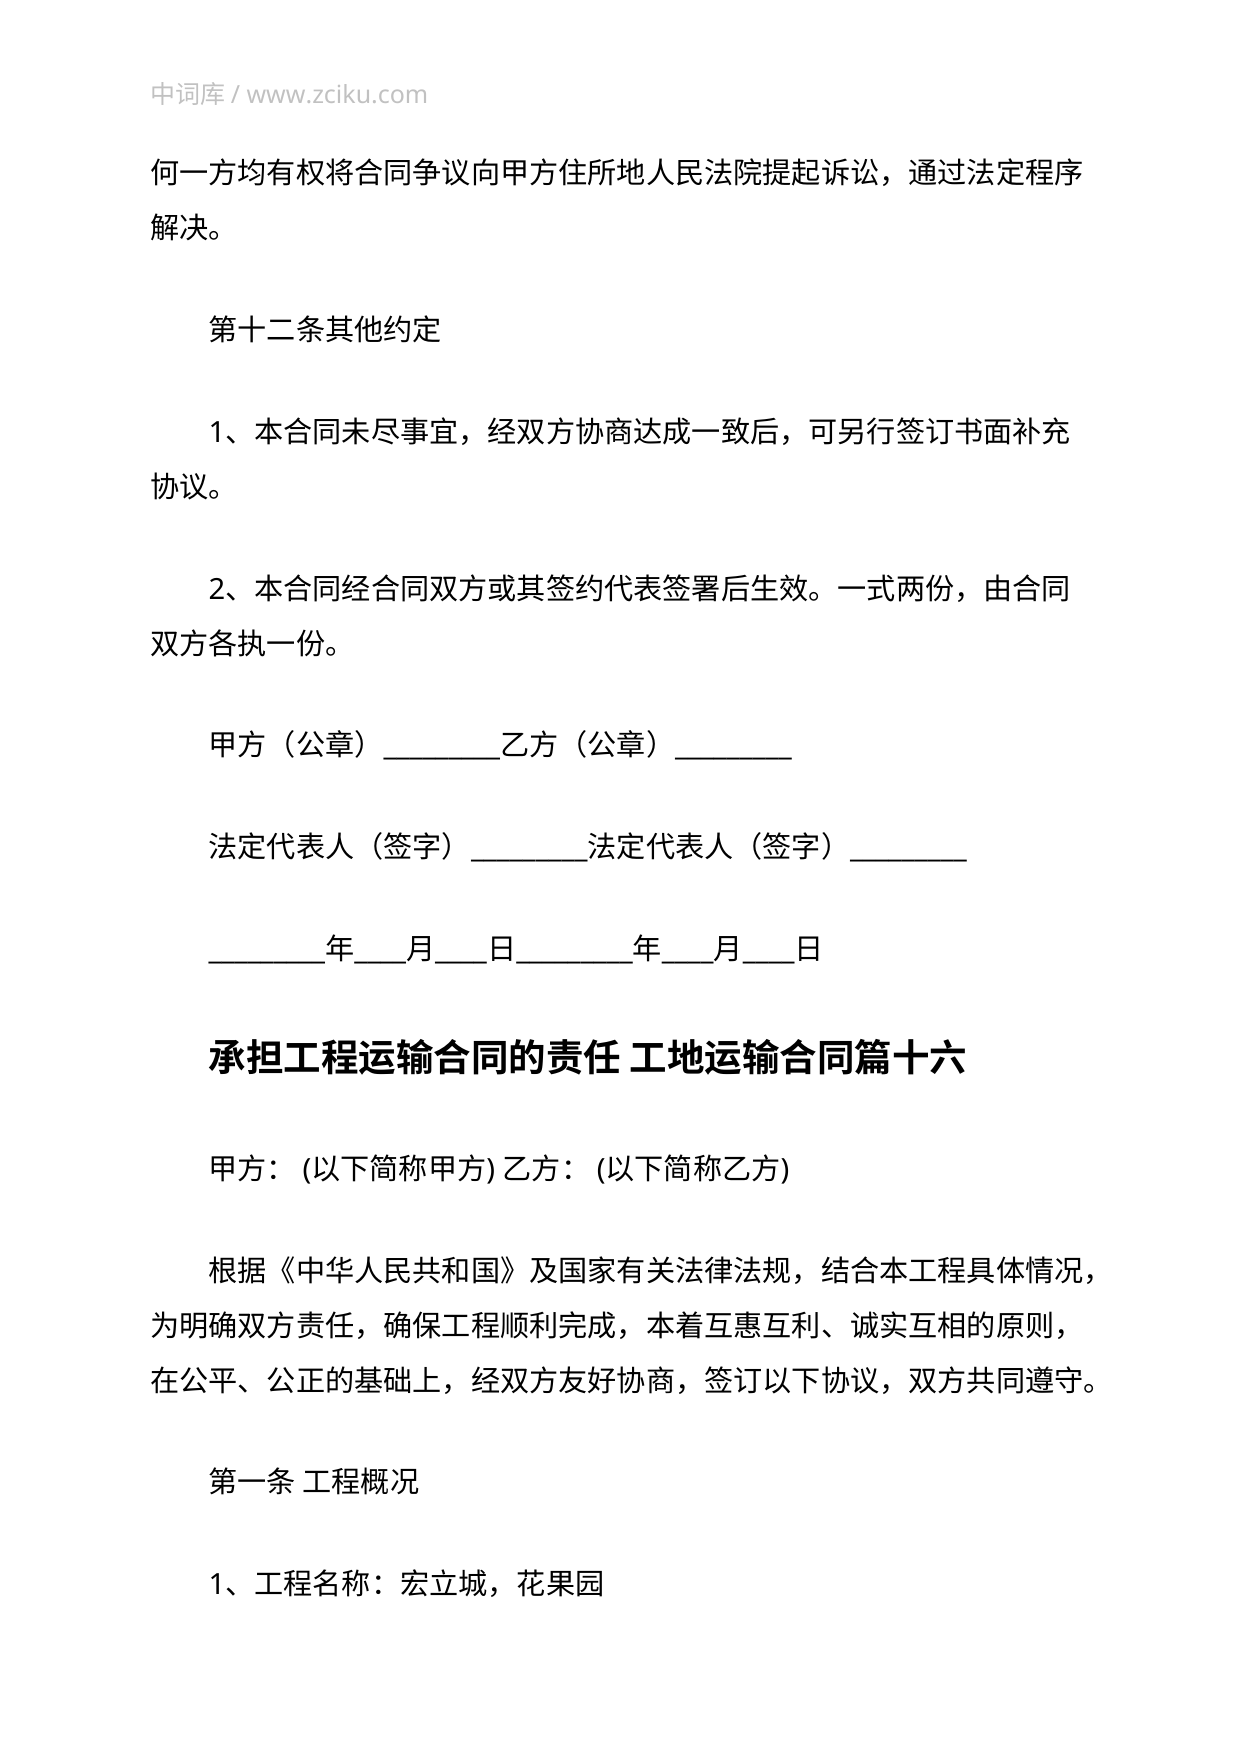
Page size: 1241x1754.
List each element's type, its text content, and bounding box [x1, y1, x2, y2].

text 第一条 工程概况 [150, 1459, 1090, 1501]
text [150, 150, 1090, 247]
text _________年____月____日_________年____月____日 [150, 926, 1090, 968]
text 根据《中华人民共和国》及国家有关法律法规，结合本工程具体情况，为明确双方责任，确保工程顺利完成，本着互惠互利、诚实互相的原则，在公平、公正的基础上，经双方友好协商，签订以下协议，双方共同遵守。 [150, 1247, 1090, 1399]
text 1、工程名称：宏立城，花果园 [150, 1561, 1090, 1603]
text 2、本合同经合同双方或其签约代表签署后生效。一式两份，由合同双方各执一份。 [150, 565, 1090, 662]
text 甲方： (以下简称甲方) 乙方： (以下简称乙方) [150, 1145, 1090, 1188]
text 法定代表人（签字）_________法定代表人（签字）_________ [150, 824, 1090, 866]
text 承担工程运输合同的责任 工地运输合同篇十六 [150, 1028, 1090, 1082]
text 1、本合同未尽事宜，经双方协商达成一致后，可另行签订书面补充协议。 [150, 408, 1090, 506]
text 甲方（公章）_________乙方（公章）_________ [150, 722, 1090, 764]
text 第十二条其他约定 [150, 307, 1090, 349]
